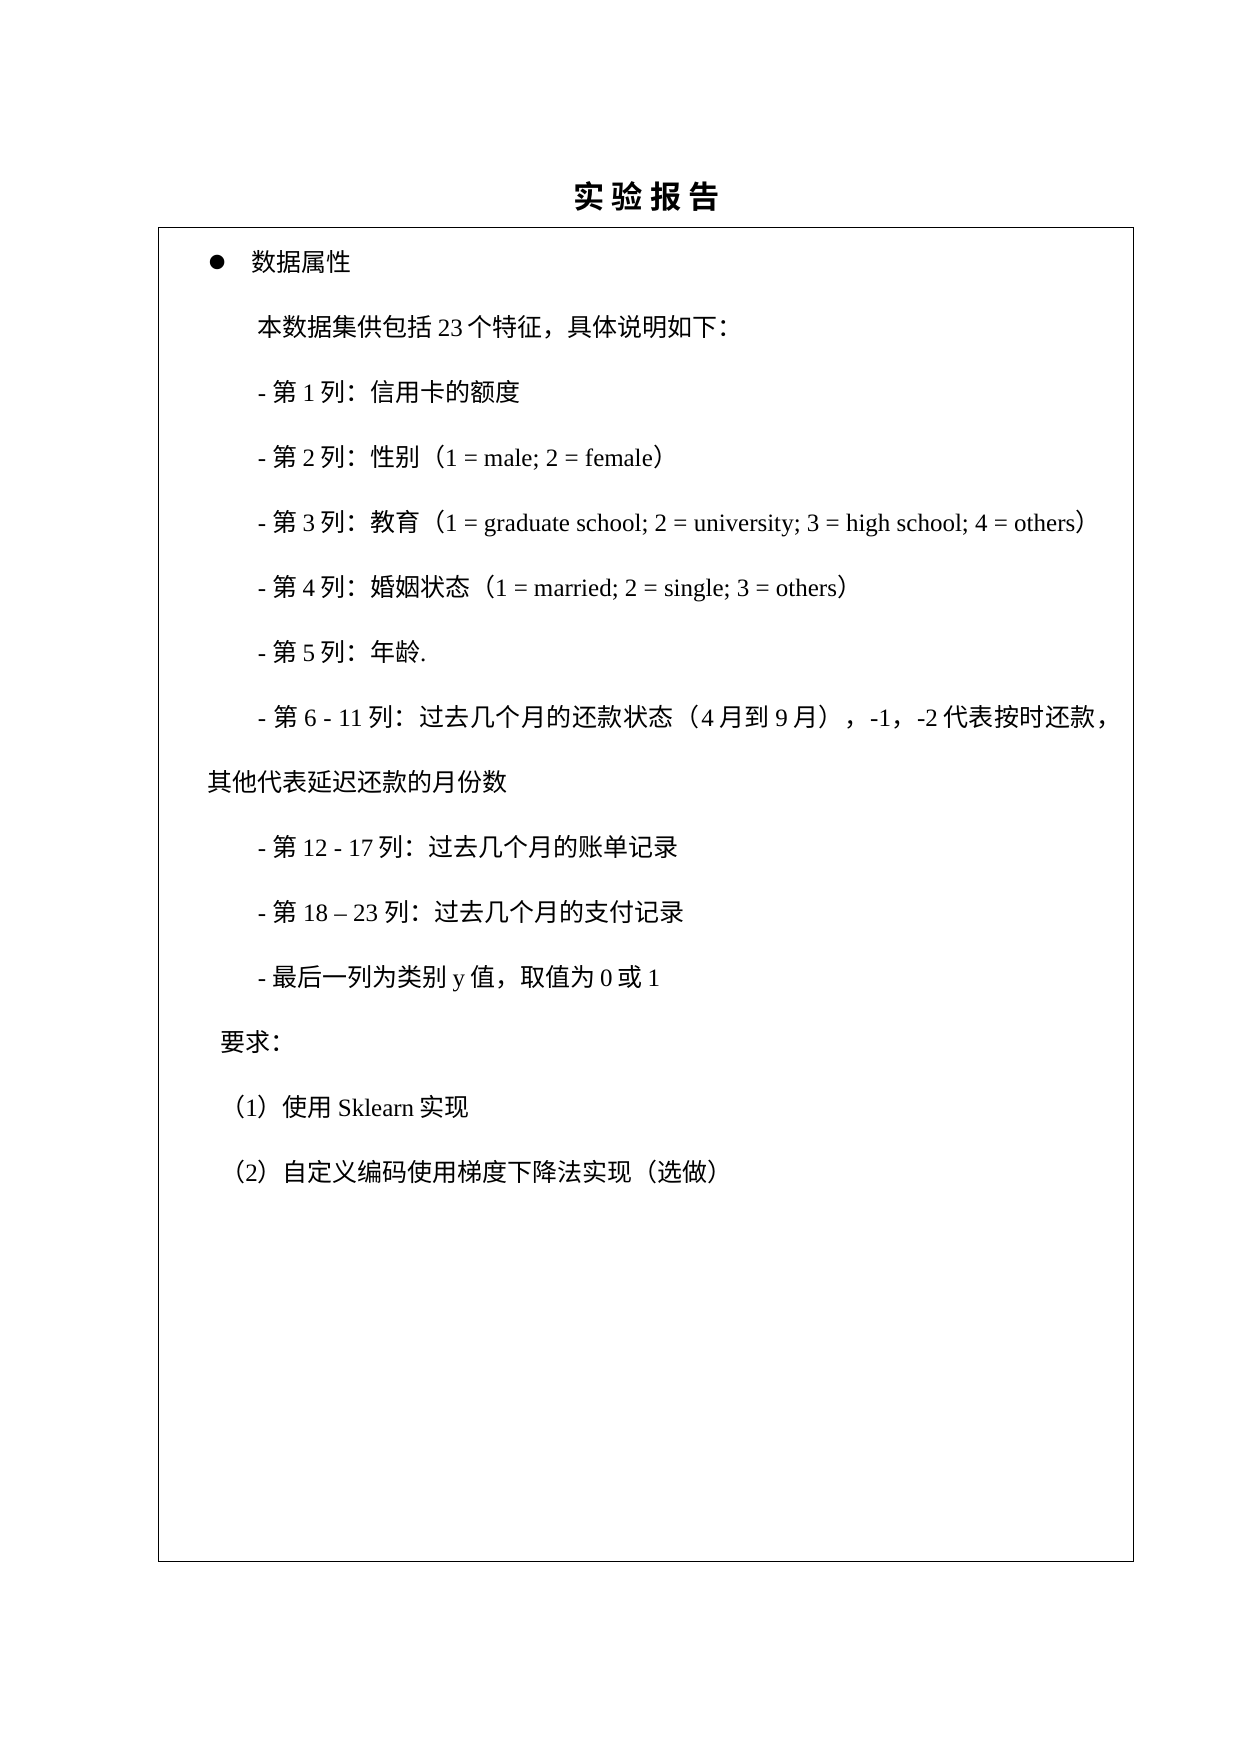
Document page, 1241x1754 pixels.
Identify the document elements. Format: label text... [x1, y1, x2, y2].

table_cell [159, 228, 1133, 1561]
table_header 实 验 报 告 [159, 162, 1134, 227]
